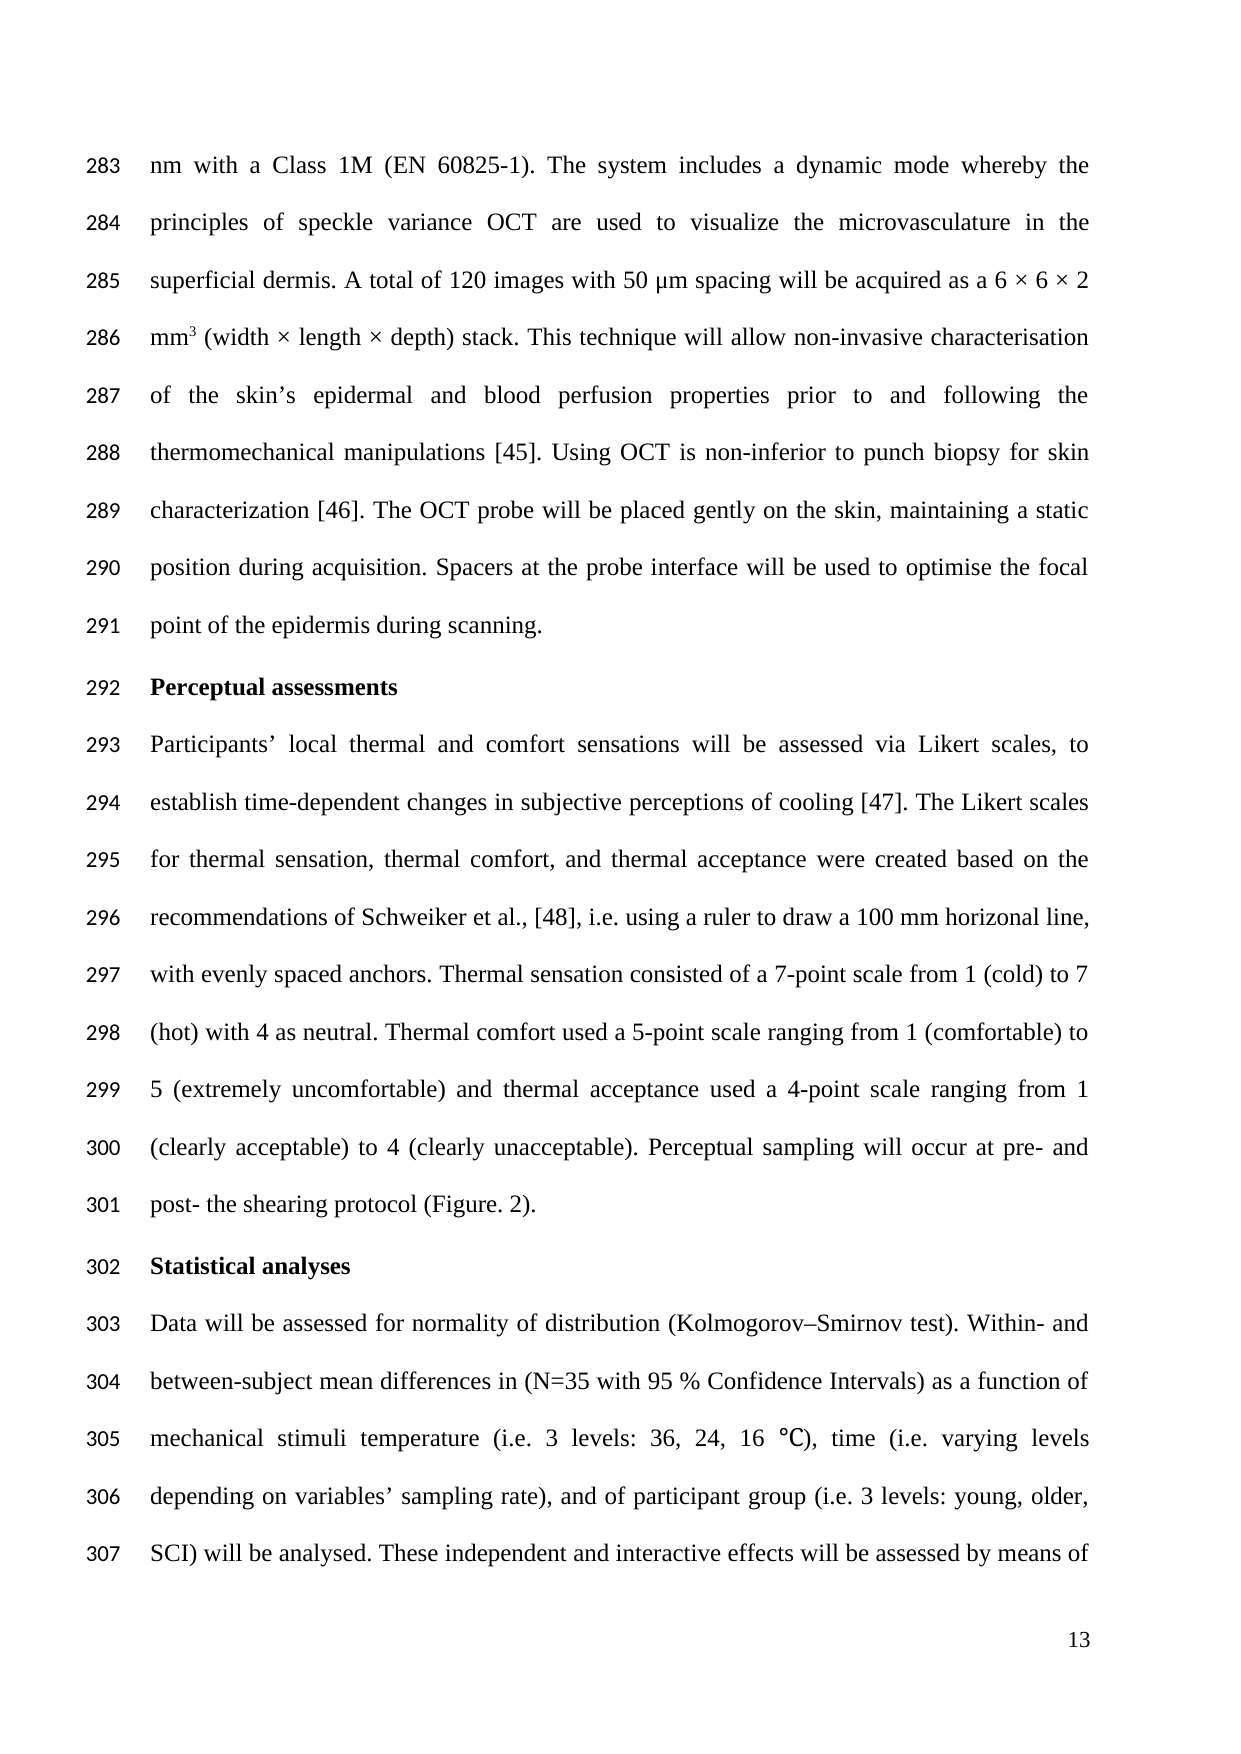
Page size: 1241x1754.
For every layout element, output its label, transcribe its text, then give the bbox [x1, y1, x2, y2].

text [150, 150, 1090, 639]
subtitle Statistical analyses [150, 1251, 1090, 1279]
subtitle Perceptual assessments [150, 672, 1090, 700]
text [150, 1308, 1090, 1567]
text Participants’ local thermal and comfort sensations will be assessed via Likert scales, to establish time-dependent changes in subjective perceptions of cooling [47]. The Likert scales for thermal sensation, thermal comfort, and thermal acceptance were created based on the recommendations of Schweiker et al., [48], i.e. using a ruler to draw a 100 mm horizonal line, with evenly spaced anchors. Thermal sensation consisted of a 7-point scale from 1 (cold) to 7 (hot) with 4 as neutral. Thermal comfort used a 5-point scale ranging from 1 (comfortable) to 5 (extremely uncomfortable) and thermal acceptance used a 4-point scale ranging from 1 (clearly acceptable) to 4 (clearly unacceptable). Perceptual sampling will occur at pre- and post- the shearing protocol (Figure. 2). [150, 729, 1090, 1218]
